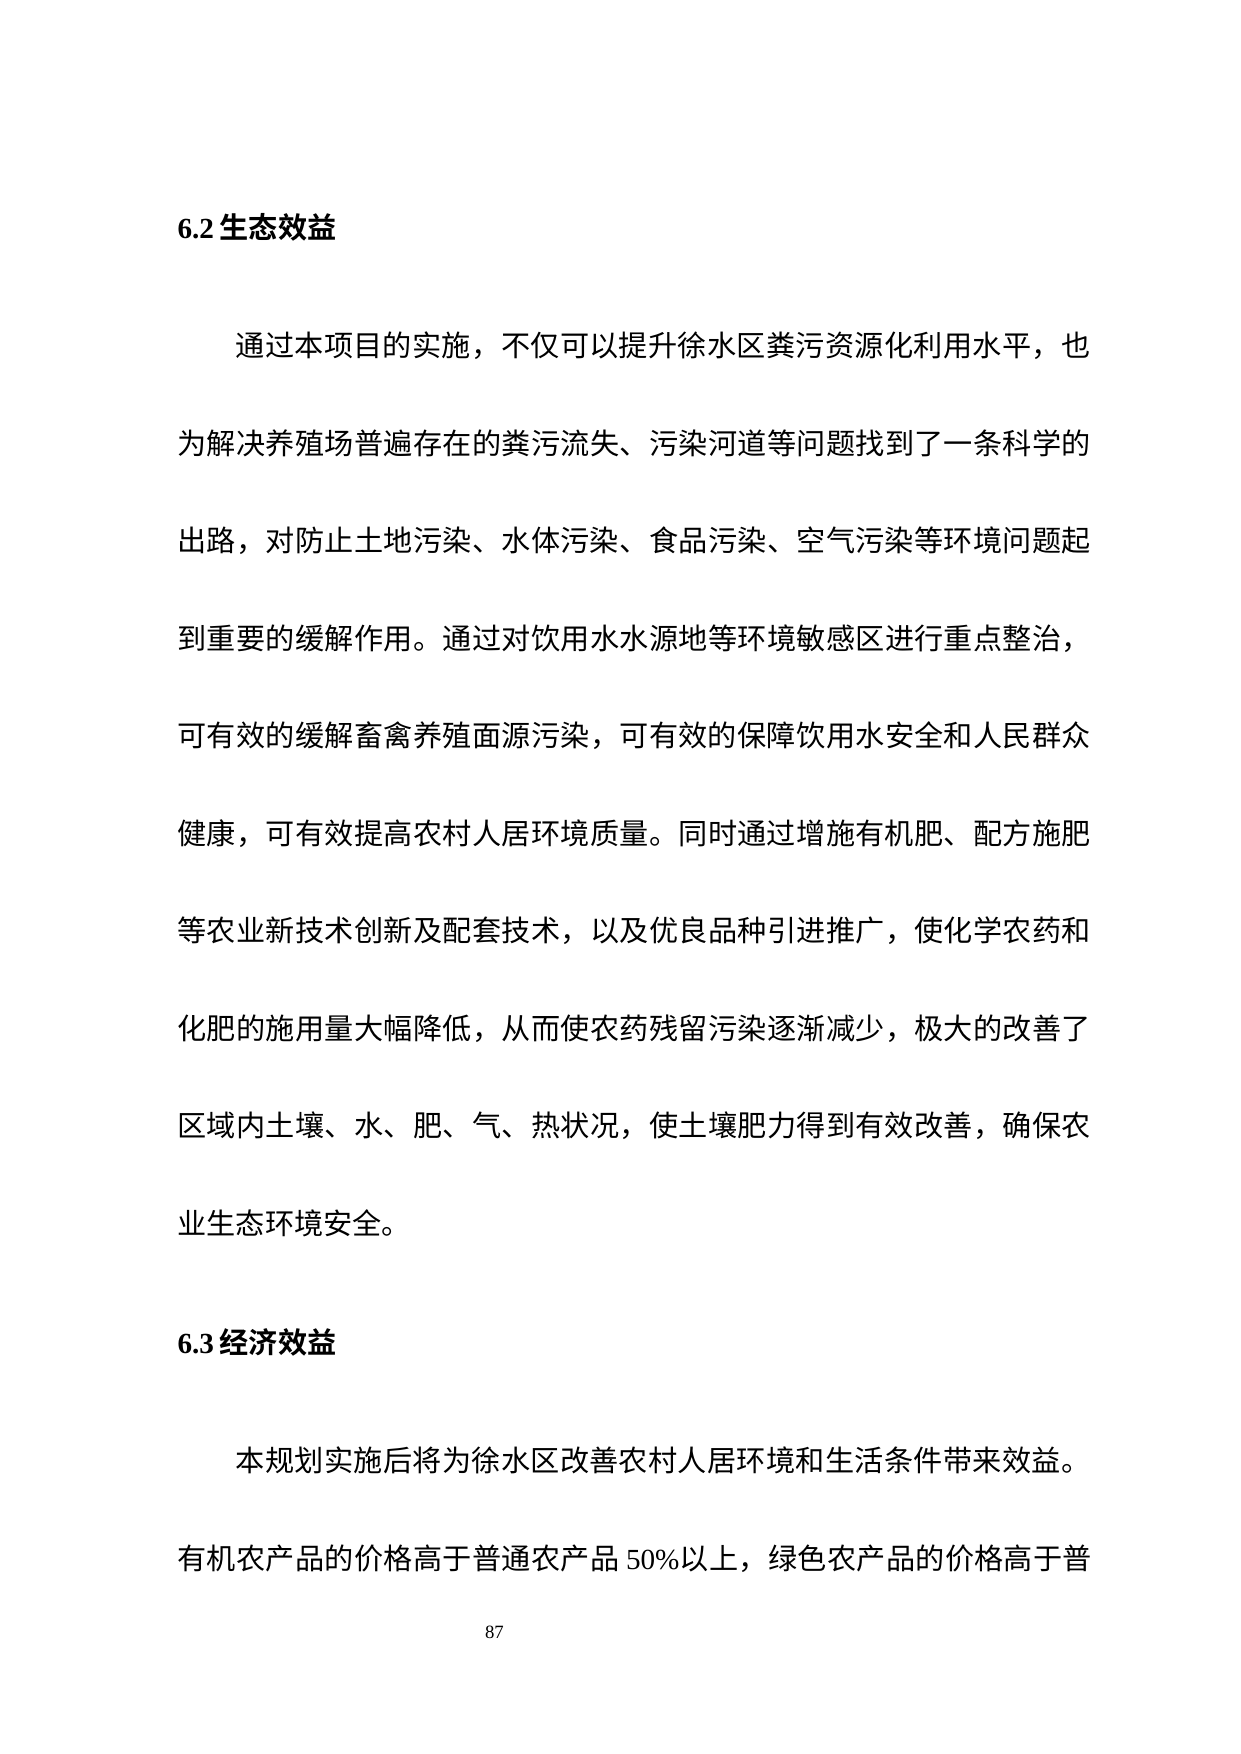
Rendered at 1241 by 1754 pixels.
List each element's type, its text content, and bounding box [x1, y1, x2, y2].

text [177, 1426, 1093, 1589]
text 通过本项目的实施，不仅可以提升徐水区粪污资源化利用水平，也为解决养殖场普遍存在的粪污流失、污染河道等问题找到了一条科学的出路，对防止土地污染、水体污染、食品污染、空气污染等环境问题起到重要的缓解作用。通过对饮用水水源地等环境敏感区进行重点整治，可有效的缓解畜禽养殖面源污染，可有效的保障饮用水安全和人民群众健康，可有效提高农村人居环境质量。同时通过增施有机肥、配方施肥等农业新技术创新及配套技术，以及优良品种引进推广，使化学农药和化肥的施用量大幅降低，从而使农药残留污染逐渐减少，极大的改善了区域内土壤、水、肥、气、热状况，使土壤肥力得到有效改善，确保农业生态环境安全。 [177, 312, 1093, 1254]
subtitle 6.2生态效益 [177, 193, 1093, 258]
subtitle 6.3经济效益 [177, 1308, 1093, 1373]
